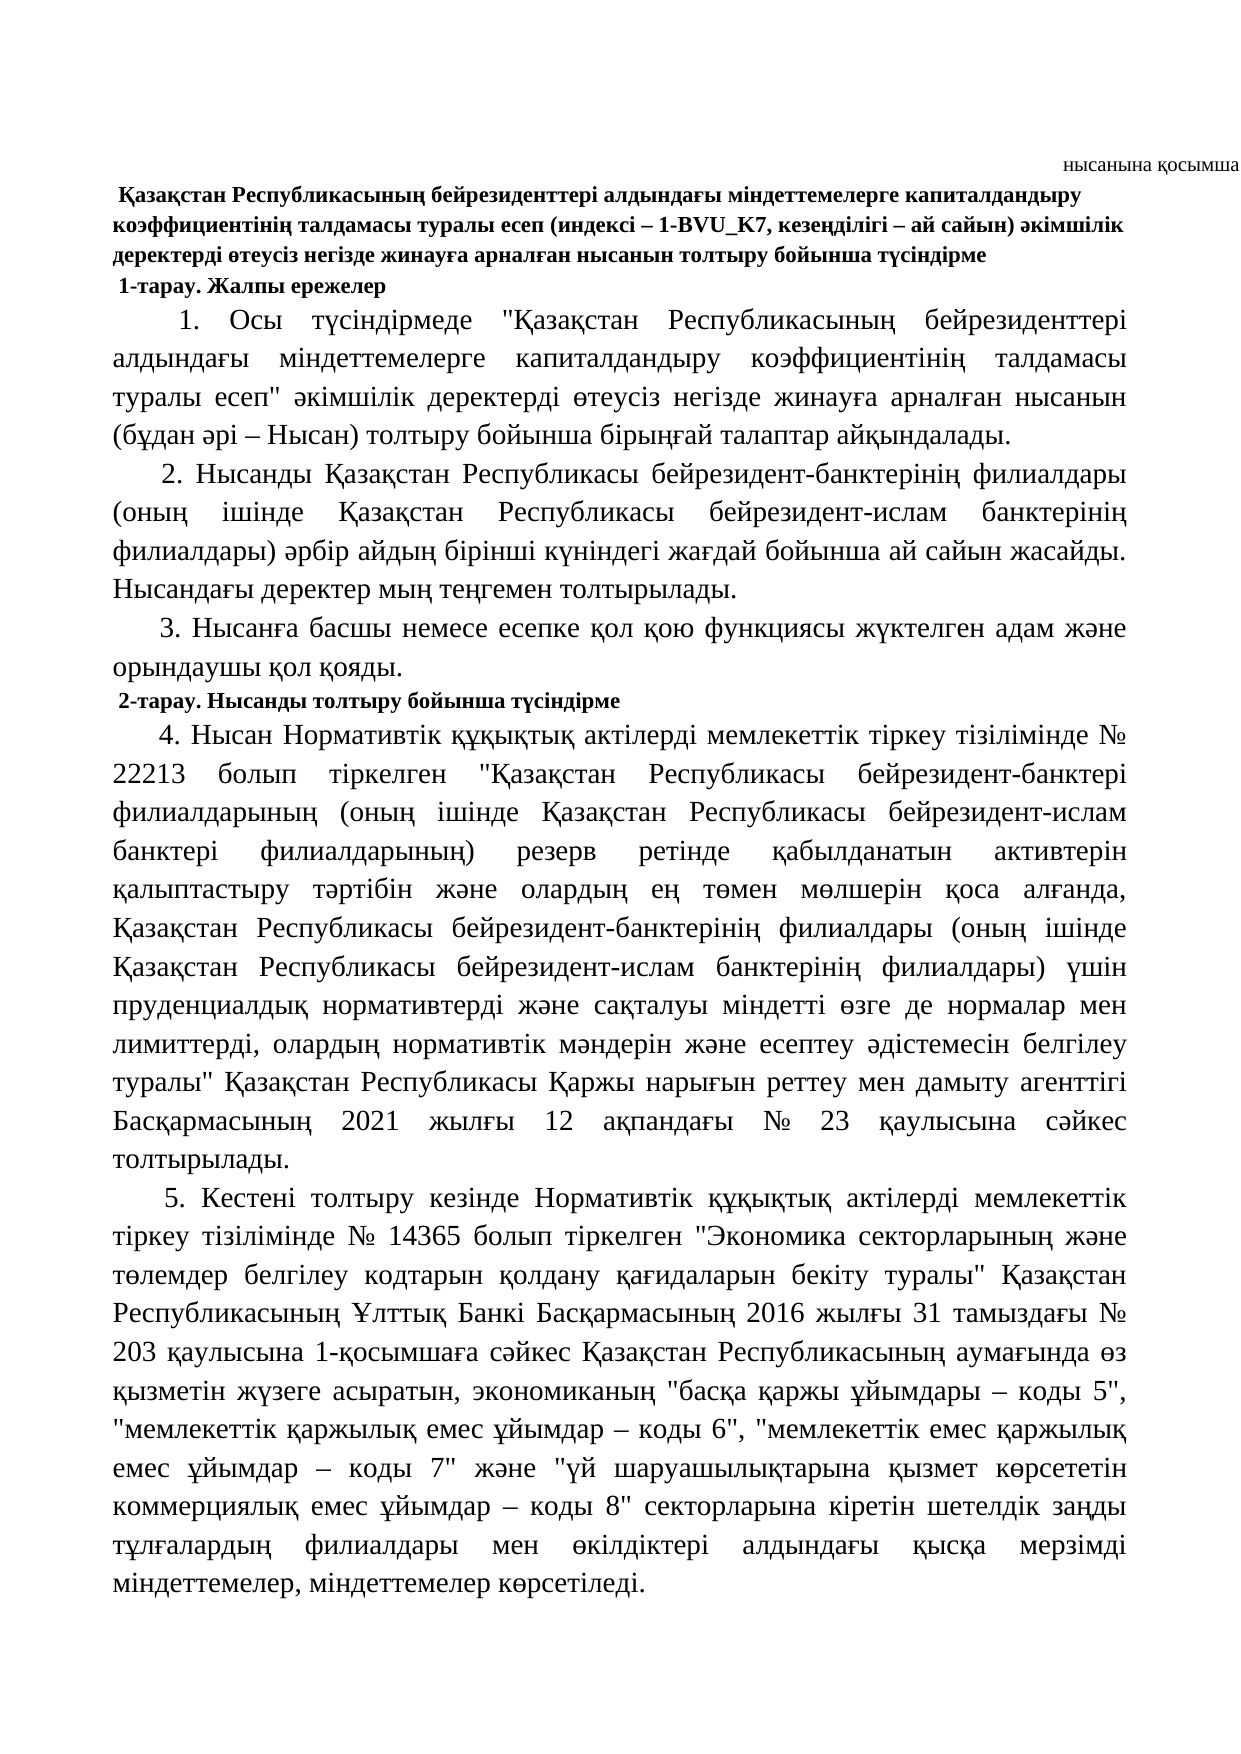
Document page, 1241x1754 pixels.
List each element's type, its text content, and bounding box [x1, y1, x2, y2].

text 1. Осы түсіндірмеде "Қазақстан Республикасының бейрезиденттері алдындағы міндеттемелерге капиталдандыру коэффициентінің талдамасы туралы есеп" әкімшілік деректерді өтеусіз негізде жинауға арналған нысанын (бұдан әрі – Нысан) толтыру бойынша бірыңғай талаптар айқындалады. [112, 302, 1128, 451]
text 3. Нысанға басшы немесе есепке қол қою функциясы жүктелген адам және орындаушы қол қояды. [112, 610, 1128, 682]
text 2-тарау. Нысанды толтыру бойынша түсіндірме [112, 687, 1128, 714]
text 5. Кестені толтыру кезінде Нормативтік құқықтық актілерді мемлекеттік тіркеу тізілімінде № 14365 болып тіркелген "Экономика секторларының және төлемдер белгілеу кодтарын қолдану қағидаларын бекіту туралы" Қазақстан Республикасының Ұлттық Банкі Басқармасының 2016 жылғы 31 тамыздағы № 203 қаулысына 1-қосымшаға сәйкес Қазақстан Республикасының аумағында өз қызметін жүзеге асыратын, экономиканың "басқа қаржы ұйымдары – коды 5", "мемлекеттік қаржылық емес ұйымдар – коды 6", "мемлекеттік емес қаржылық емес ұйымдар – коды 7" және "үй шаруашылықтарына қызмет көрсететін коммерциялық емес ұйымдар – коды 8" секторларына кіретін шетелдік заңды тұлғалардың филиалдары мен өкілдіктері алдындағы қысқа мерзімді міндеттемелер, міндеттемелер көрсетіледі. [112, 1180, 1128, 1599]
text 1-тарау. Жалпы ережелер [112, 272, 1128, 298]
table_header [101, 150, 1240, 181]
text 4. Нысан Нормативтік құқықтық актілерді мемлекеттік тіркеу тізілімінде № 22213 болып тіркелген "Қазақстан Республикасы бейрезидент-банктері филиалдарының (оның ішінде Қазақстан Республикасы бейрезидент-ислам банктері филиалдарының) резерв ретінде қабылданатын активтерін қалыптастыру тәртібін және олардың ең төмен мөлшерін қоса алғанда, Қазақстан Республикасы бейрезидент-банктерінің филиалдары (оның ішінде Қазақстан Республикасы бейрезидент-ислам банктерінің филиалдары) үшін пруденциалдық нормативтерді және сақталуы міндетті өзге де нормалар мен лимиттерді, олардың нормативтік мәндерін және есептеу әдістемесін белгілеу туралы" Қазақстан Республикасы Қаржы нарығын реттеу мен дамыту агенттігі Басқармасының 2021 жылғы 12 ақпандағы № 23 қаулысына сәйкес толтырылады. [112, 717, 1128, 1175]
text 2. Нысанды Қазақстан Республикасы бейрезидент-банктерінің филиалдары (оның ішінде Қазақстан Республикасы бейрезидент-ислам банктерінің филиалдары) әрбір айдың бірінші күніндегі жағдай бойынша ай сайын жасайды. Нысандағы деректер мың теңгемен толтырылады. [112, 456, 1128, 605]
text Қазақстан Республикасының бейрезиденттері алдындағы міндеттемелерге капиталдандыру коэффициентінің талдамасы туралы есеп (индексі – 1-BVU_K7, кезеңділігі – ай сайын) әкімшілік деректерді өтеусіз негізде жинауға арналған нысанын толтыру бойынша түсіндірме [112, 181, 1128, 268]
